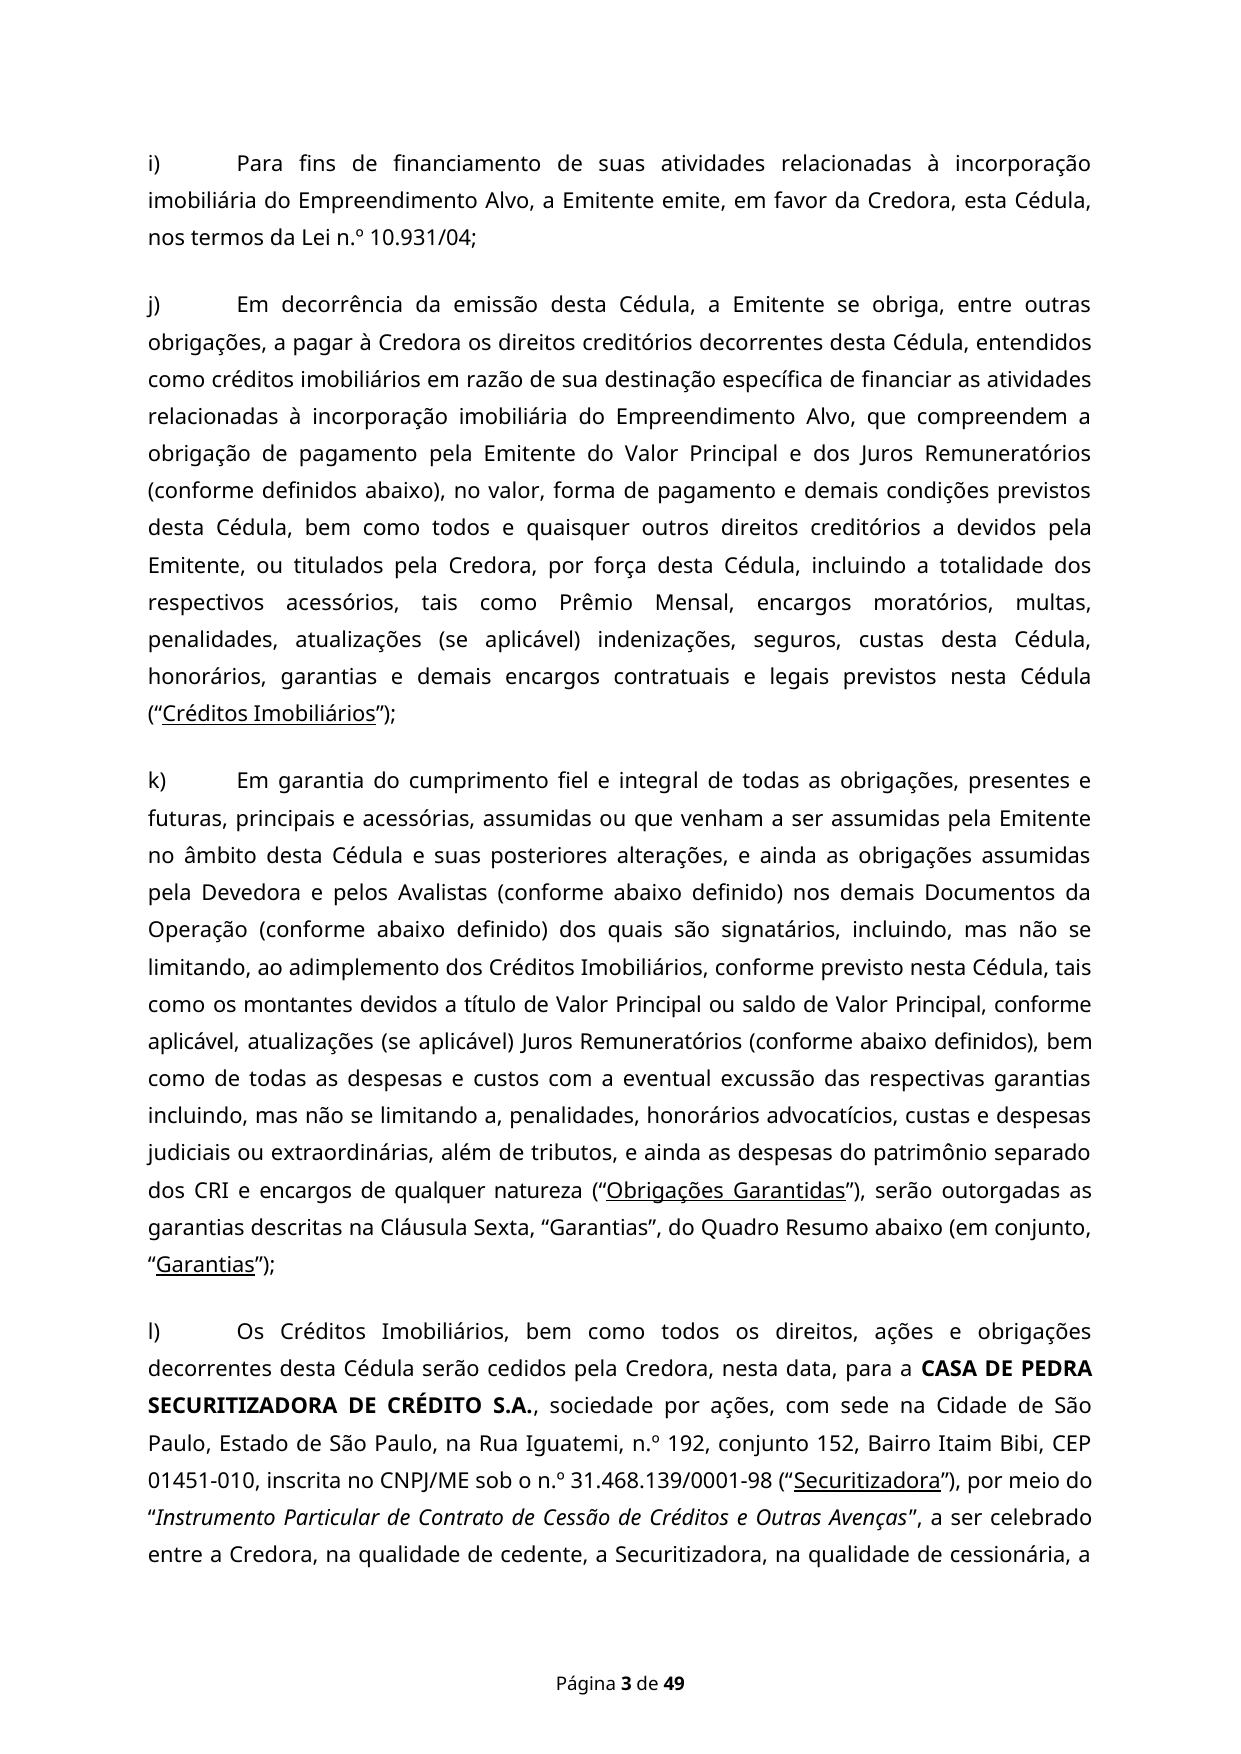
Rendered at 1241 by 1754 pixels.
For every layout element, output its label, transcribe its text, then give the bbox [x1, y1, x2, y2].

list Em decorrência da emissão desta Cédula, a Emitente se obriga, entre outras obrigações, a pagar à Credora os direitos creditórios decorrentes desta Cédula, entendidos como créditos imobiliários em razão de sua destinação específica de financiar as atividades relacionadas à incorporação imobiliária do Empreendimento Alvo, que compreendem a obrigação de pagamento pela Emitente do Valor Principal e dos Juros Remuneratórios (conforme definidos abaixo), no valor, forma de pagamento e demais condições previstos desta Cédula, bem como todos e quaisquer outros direitos creditórios a devidos pela Emitente, ou titulados pela Credora, por força desta Cédula, incluindo a totalidade dos respectivos acessórios, tais como Prêmio Mensal, encargos moratórios, multas, penalidades, atualizações (se aplicável) indenizações, seguros, custas desta Cédula, honorários, garantias e demais encargos contratuais e legais previstos nesta Cédula (“Créditos Imobiliários”); [148, 289, 1092, 728]
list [148, 1316, 1092, 1569]
list Para fins de financiamento de suas atividades relacionadas à incorporação imobiliária do Empreendimento Alvo, a Emitente emite, em favor da Credora, esta Cédula, nos termos da Lei n.º 10.931/04; [148, 148, 1092, 252]
list Em garantia do cumprimento fiel e integral de todas as obrigações, presentes e futuras, principais e acessórias, assumidas ou que venham a ser assumidas pela Emitente no âmbito desta Cédula e suas posteriores alterações, e ainda as obrigações assumidas pela Devedora e pelos Avalistas (conforme abaixo definido) nos demais Documentos da Operação (conforme abaixo definido) dos quais são signatários, incluindo, mas não se limitando, ao adimplemento dos Créditos Imobiliários, conforme previsto nesta Cédula, tais como os montantes devidos a título de Valor Principal ou saldo de Valor Principal, conforme aplicável, atualizações (se aplicável) Juros Remuneratórios (conforme abaixo definidos), bem como de todas as despesas e custos com a eventual excussão das respectivas garantias incluindo, mas não se limitando a, penalidades, honorários advocatícios, custas e despesas judiciais ou extraordinárias, além de tributos, e ainda as despesas do patrimônio separado dos CRI e encargos de qualquer natureza (“Obrigações Garantidas”), serão outorgadas as garantias descritas na Cláusula Sexta, “Garantias”, do Quadro Resumo abaixo (em conjunto, “Garantias”); [148, 766, 1092, 1279]
